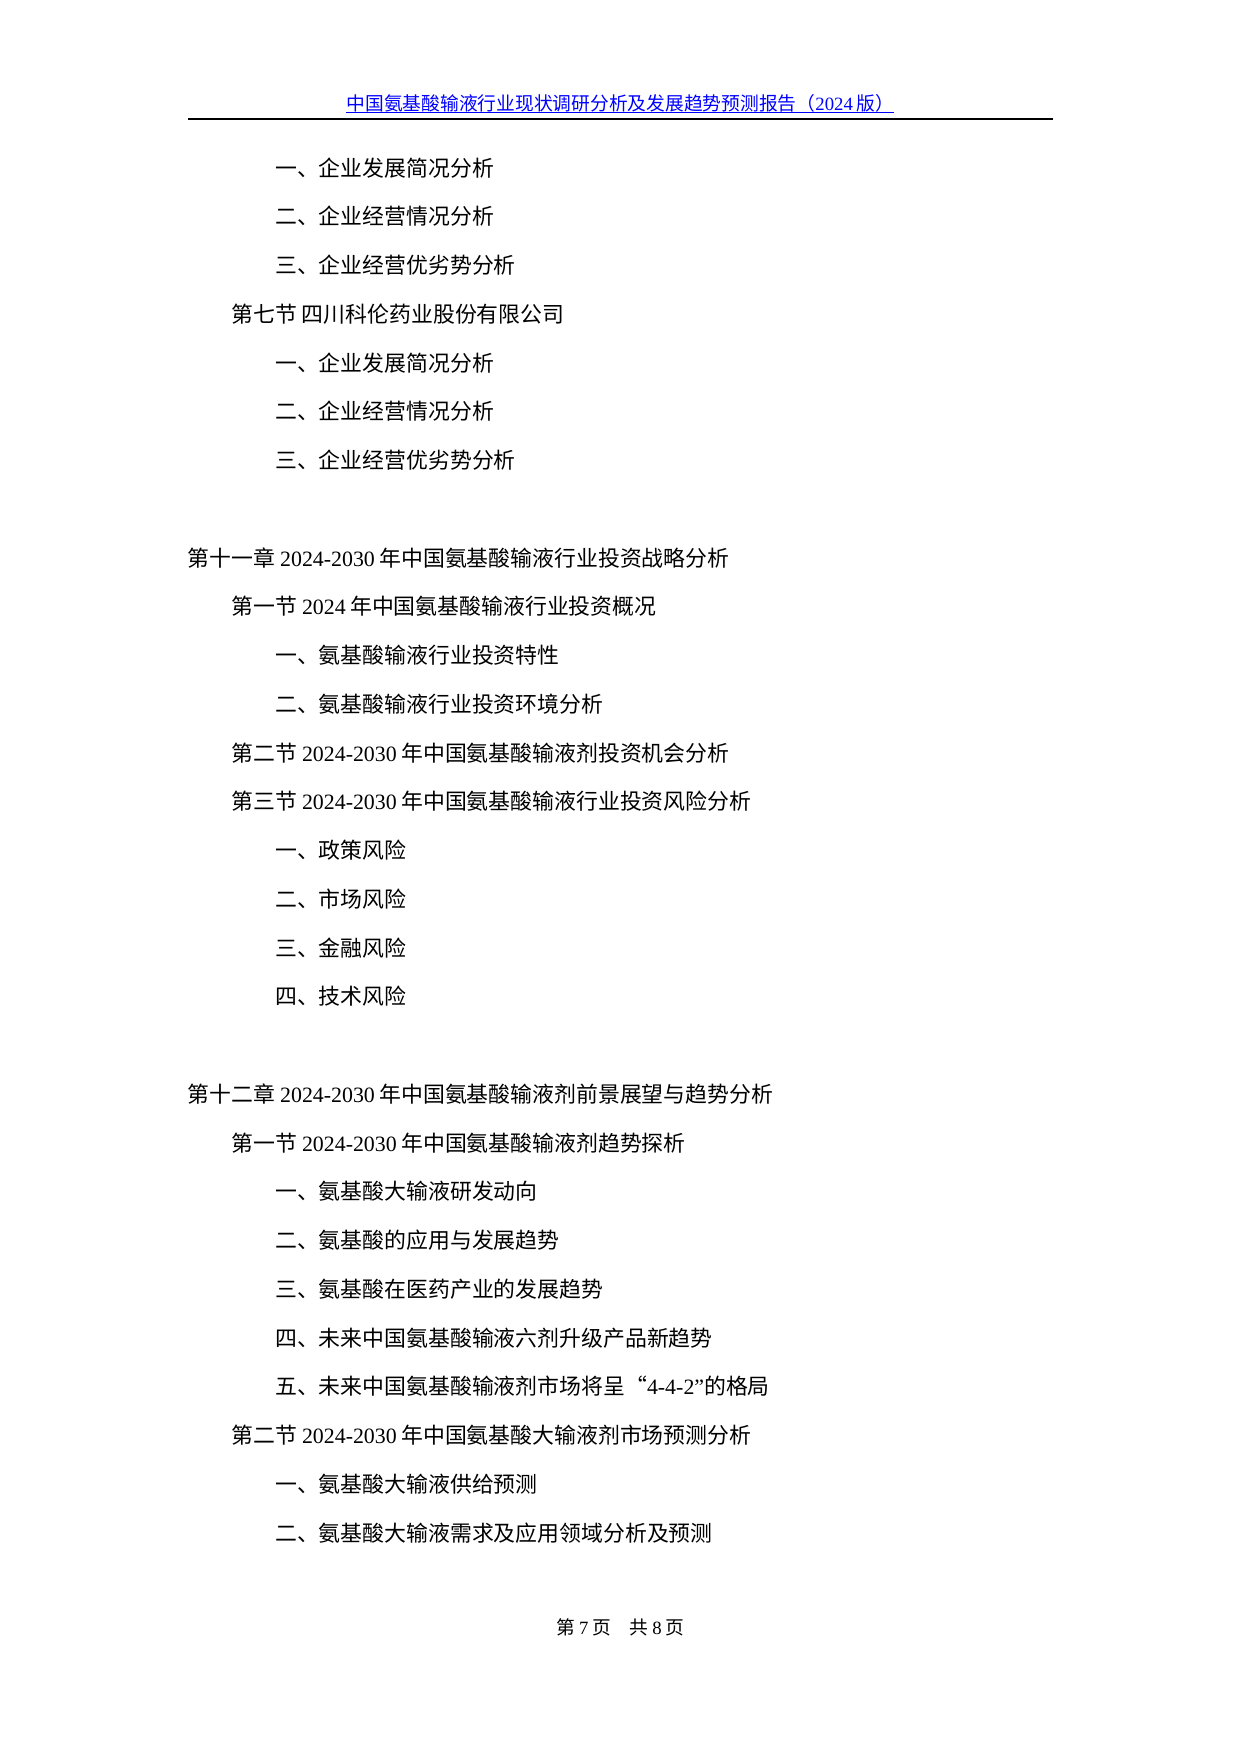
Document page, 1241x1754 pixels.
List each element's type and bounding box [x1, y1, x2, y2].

text [187, 150, 1053, 1548]
